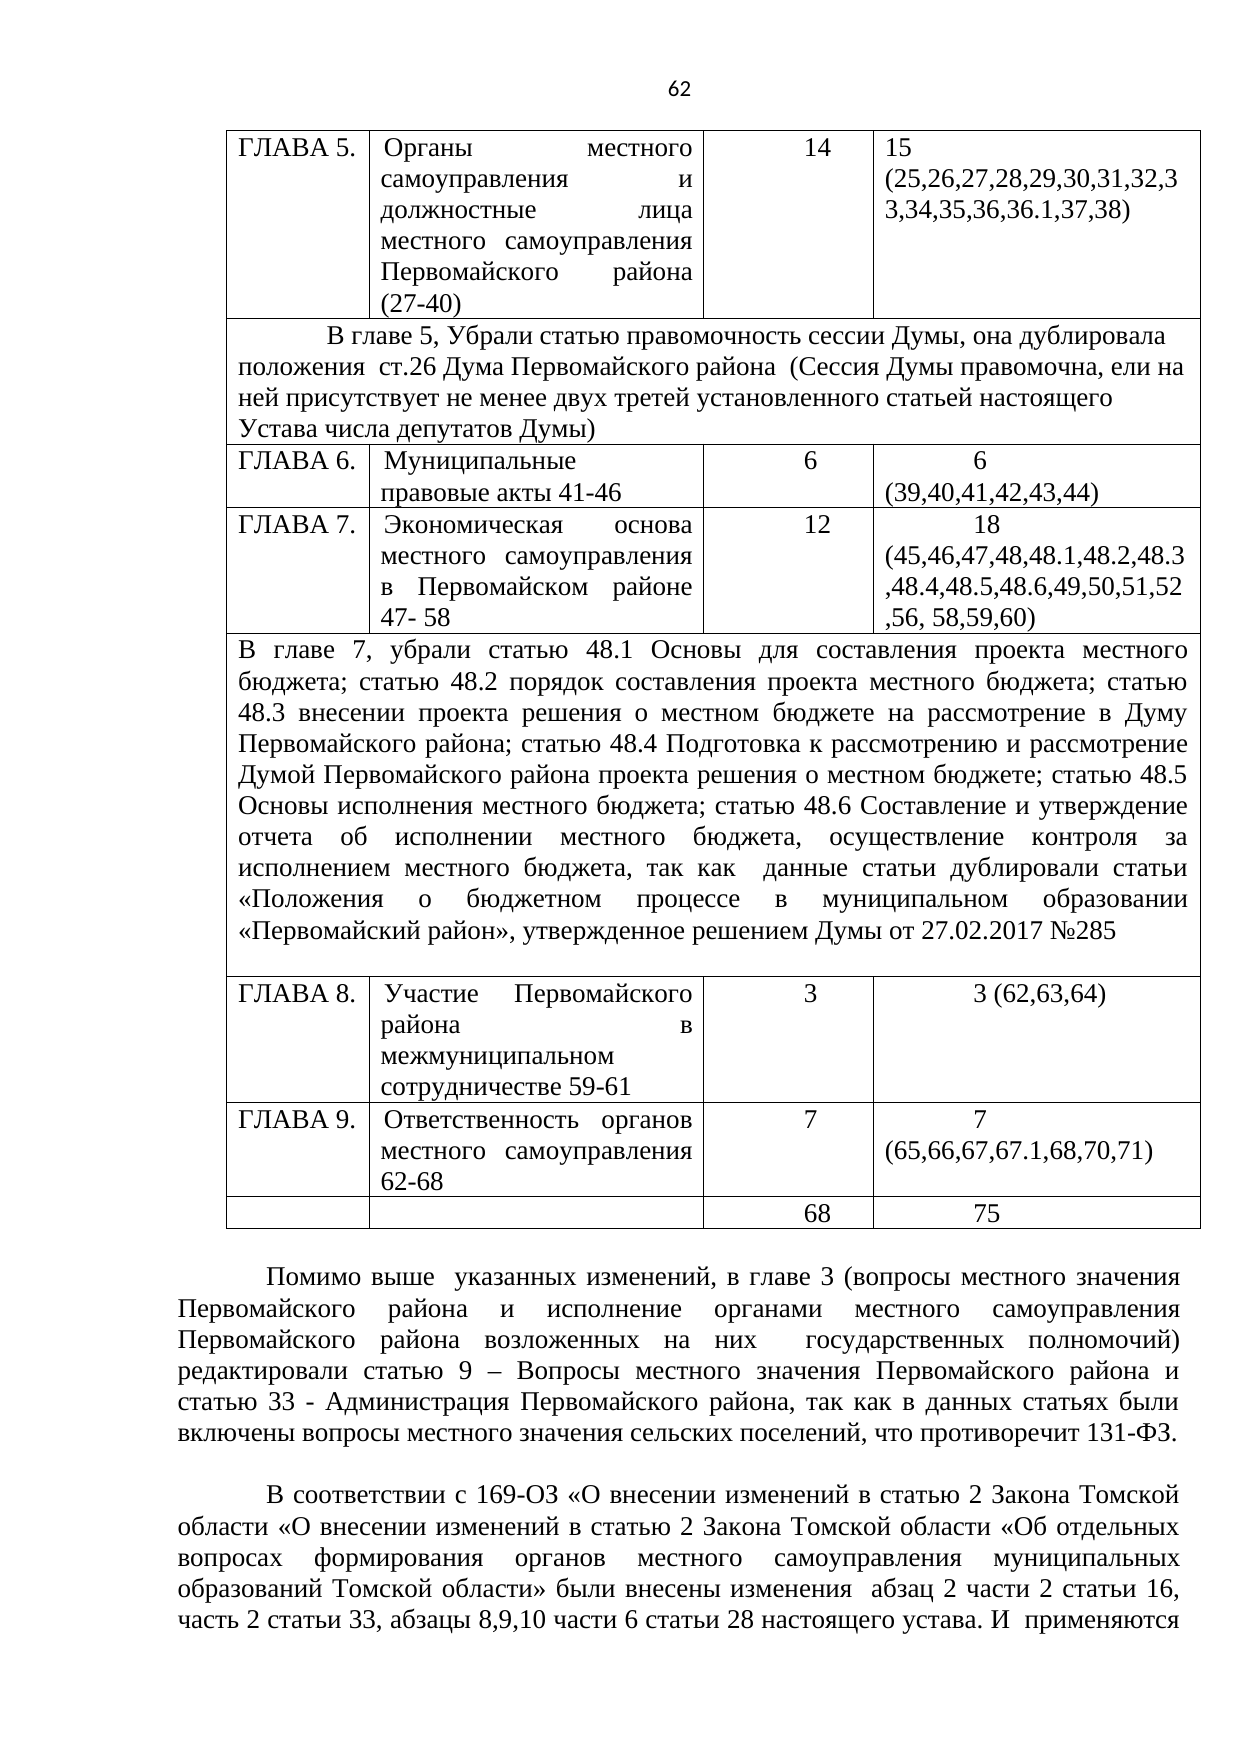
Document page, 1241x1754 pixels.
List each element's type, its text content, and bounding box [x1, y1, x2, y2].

table_cell ГЛАВА 9. [227, 1103, 369, 1196]
table_cell ГЛАВА 7. [227, 508, 369, 632]
table_cell В главе 7, убрали статью 48.1 Основы для составления проекта местного бюджета; статью 48.2 порядок составления проекта местного бюджета; статью 48.3 внесении проекта решения о местном бюджете на рассмотрение в Думу Первомайского района; статью 48.4 Подготовка к рассмотрению и рассмотрение Думой Первомайского района проекта решения о местном бюджете; статью 48.5 Основы исполнения местного бюджета; статью 48.6 Составление и утверждение отчета об исполнении местного бюджета, осуществление контроля за исполнением местного бюджета, так как данные статьи дублировали статьи «Положения о бюджетном процессе в муниципальном образовании «Первомайский район», утвержденное решением Думы от 27.02.2017 №285 [227, 634, 1200, 976]
table_cell 3 [704, 977, 873, 1102]
table_cell 75 [874, 1197, 1200, 1228]
table_cell 6 (39,40,41,42,43,44) [874, 445, 1200, 507]
table_cell [370, 1197, 703, 1228]
table_cell 14 [704, 131, 873, 318]
table_cell 3 (62,63,64) [874, 977, 1200, 1102]
table_cell Экономическая основа местного самоуправления в Первомайском районе 47- 58 [370, 508, 703, 632]
table_cell Органы местного самоуправления и должностные лица местного самоуправления Первомайского района (27-40) [370, 131, 703, 318]
table_cell ГЛАВА 8. [227, 977, 369, 1102]
table_cell 6 [704, 445, 873, 507]
table_cell 7 [704, 1103, 873, 1196]
table_cell 12 [704, 508, 873, 632]
table_cell 7 (65,66,67,67.1,68,70,71) [874, 1103, 1200, 1196]
table_cell 68 [704, 1197, 873, 1228]
table_cell Муниципальные правовые акты 41-46 [370, 445, 703, 507]
text Помимо выше указанных изменений, в главе 3 (вопросы местного значения Первомайского района и исполнение органами местного самоуправления Первомайского района возложенных на них государственных полномочий) редактировали статью 9 – Вопросы местного значения Первомайского района и статью 33 - Администрация Первомайского района, так как в данных статьях были включены вопросы местного значения сельских поселений, что противоречит 131-ФЗ. [177, 1261, 1181, 1447]
table_cell Участие Первомайского района в межмуниципальном сотрудничестве 59-61 [370, 977, 703, 1102]
table_cell 15 (25,26,27,28,29,30,31,32,33,34,35,36,36.1,37,38) [874, 131, 1200, 318]
table_cell Ответственность органов местного самоуправления 62-68 [370, 1103, 703, 1196]
table_cell В главе 5, Убрали статью правомочность сессии Думы, она дублировала положения ст.26 Дума Первомайского района (Сессия Думы правомочна, ели на ней присутствует не менее двух третей установленного статьей настоящего Устава числа депутатов Думы) [227, 319, 1200, 443]
table_cell [227, 1197, 369, 1228]
table_cell 18 (45,46,47,48,48.1,48.2,48.3,48.4,48.5,48.6,49,50,51,52,56, 58,59,60) [874, 508, 1200, 632]
table_cell ГЛАВА 6. [227, 445, 369, 507]
table_cell ГЛАВА 5. [227, 131, 369, 318]
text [177, 1478, 1181, 1634]
